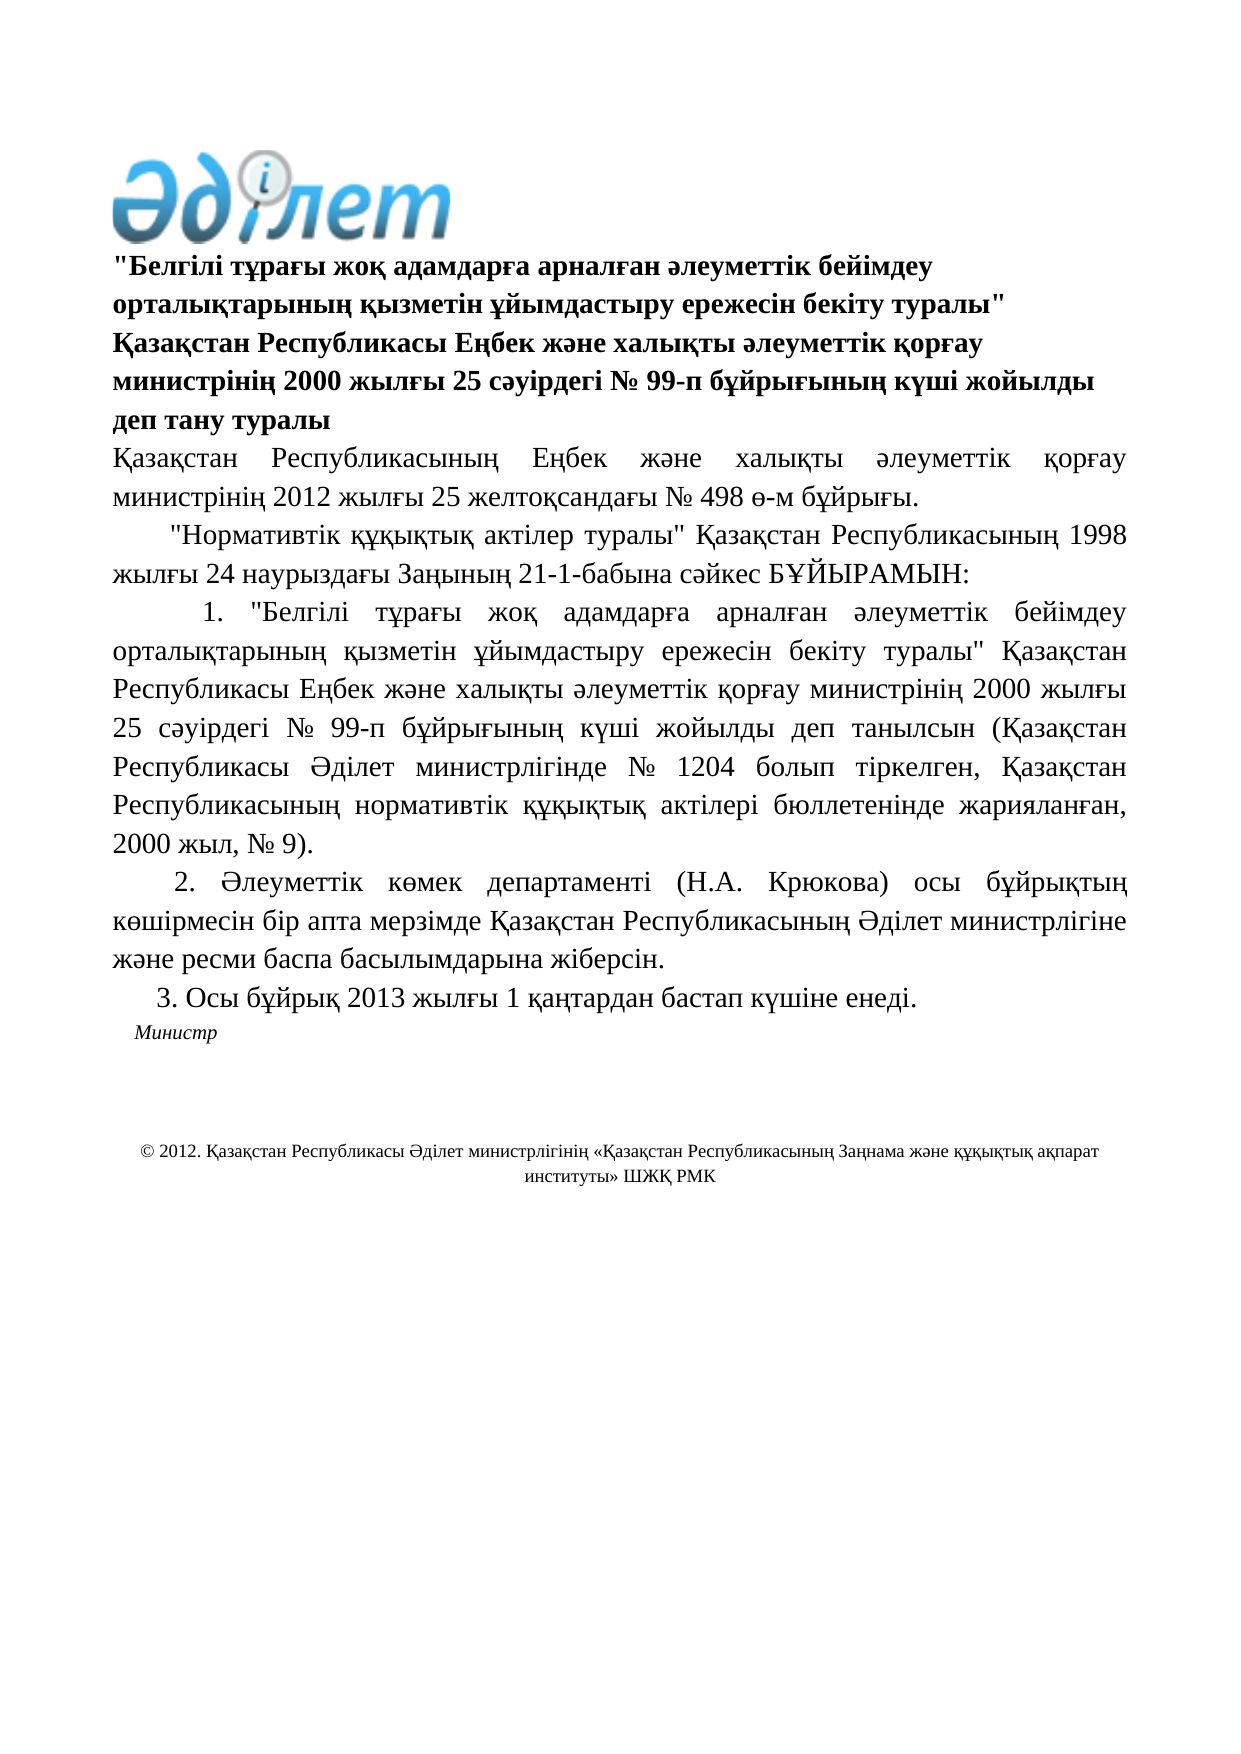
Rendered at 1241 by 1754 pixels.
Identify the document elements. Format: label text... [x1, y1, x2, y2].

text "Белгілі тұрағы жоқ адамдарға арналған әлеуметтік бейімдеу орталықтарының қызметін ұйымдастыру ережесін бекіту туралы" Қазақстан Республикасы Еңбек және халықты әлеуметтік қорғау министрінің 2000 жылғы 25 сәуірдегі № 99-п бұйрығының күші жойылды деп тану туралы [112, 248, 1128, 435]
text 1. "Белгілі тұрағы жоқ адамдарға арналған әлеуметтік бейімдеу орталықтарының қызметін ұйымдастыру ережесін бекіту туралы" Қазақстан Республикасы Еңбек және халықты әлеуметтік қорғау министрінің 2000 жылғы 25 сәуірдегі № 99-п бұйрығының күші жойылды деп танылсын (Қазақстан Республикасы Әділет министрлігінде № 1204 болып тіркелген, Қазақстан Республикасының нормативтік құқықтық актілері бюллетенінде жарияланған, 2000 жыл, № 9). [112, 594, 1128, 859]
text Қазақстан Республикасының Еңбек және халықты әлеуметтік қорғау министрінің 2012 жылғы 25 желтоқсандағы № 498 ө-м бұйрығы. [112, 440, 1128, 512]
picture [112, 150, 451, 244]
text 2. Әлеуметтік көмек департаменті (Н.А. Крюкова) осы бұйрықтың көшірмесін бір апта мерзімде Қазақстан Республикасының Әділет министрлігіне және ресми баспа басылымдарына жіберсін. [112, 864, 1128, 975]
text © 2012. Қазақстан Республикасы Әділет министрлігінің «Қазақстан Республикасының Заңнама және құқықтық ақпарат институты» ШЖҚ РМК [112, 1140, 1128, 1186]
text 3. Осы бұйрық 2013 жылғы 1 қаңтардан бастап күшіне енеді. [112, 980, 1128, 1013]
table_header Министр [101, 1019, 1240, 1049]
text "Нормативтік құқықтық актілер туралы" Қазақстан Республикасының 1998 жылғы 24 наурыздағы Заңының 21-1-бабына сәйкес БҰЙЫРАМЫН: [112, 517, 1128, 589]
